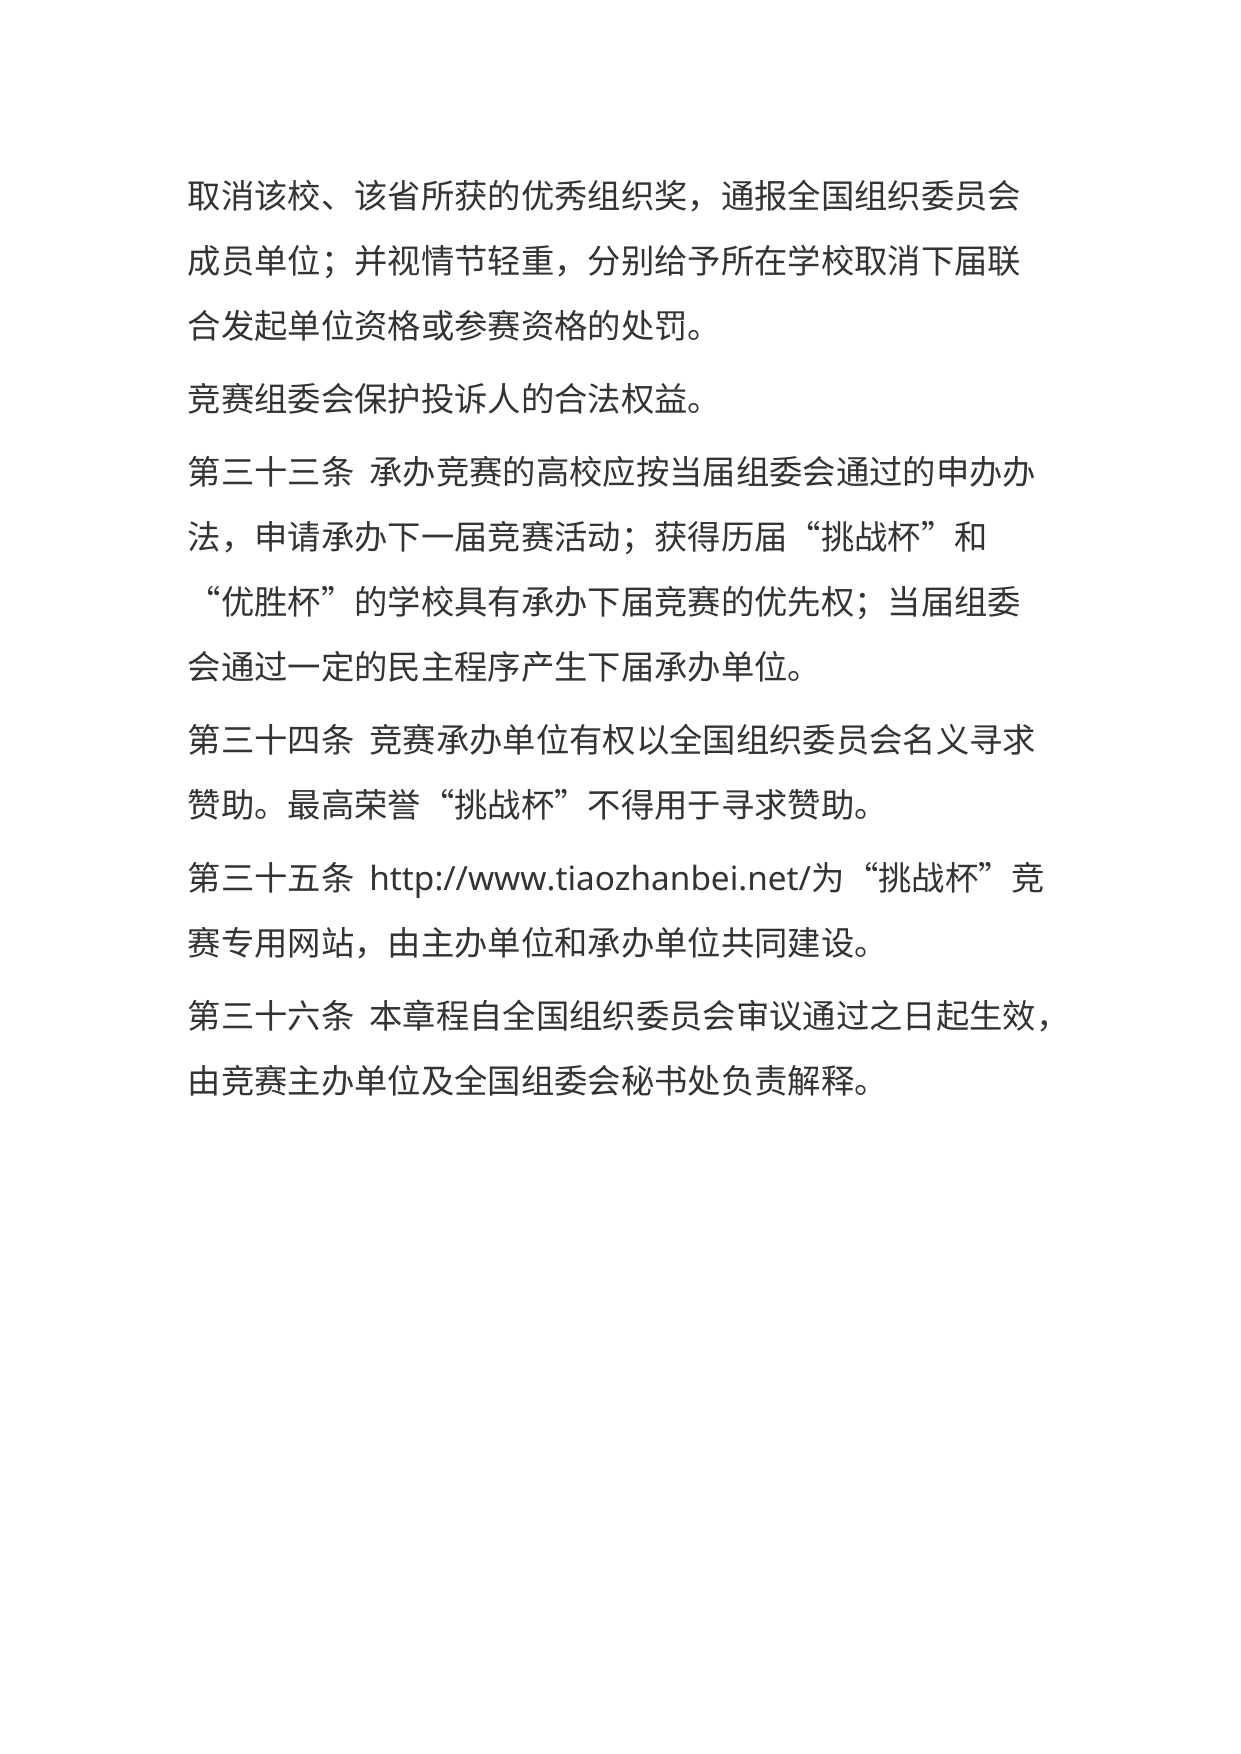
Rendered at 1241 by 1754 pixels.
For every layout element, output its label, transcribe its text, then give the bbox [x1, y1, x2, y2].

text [187, 162, 1053, 357]
text 第三十六条 本章程自全国组织委员会审议通过之日起生效，由竞赛主办单位及全国组委会秘书处负责解释。 [187, 981, 1053, 1111]
text 第三十五条 http://www.tiaozhanbei.net/为“挑战杯”竞赛专用网站，由主办单位和承办单位共同建设。 [187, 843, 1053, 973]
text 竞赛组委会保护投诉人的合法权益。 [187, 365, 1053, 430]
text 第三十四条 竞赛承办单位有权以全国组织委员会名义寻求赞助。最高荣誉“挑战杯”不得用于寻求赞助。 [187, 705, 1053, 835]
text 第三十三条 承办竞赛的高校应按当届组委会通过的申办办法，申请承办下一届竞赛活动；获得历届“挑战杯”和“优胜杯”的学校具有承办下届竞赛的优先权；当届组委会通过一定的民主程序产生下届承办单位。 [187, 438, 1053, 698]
